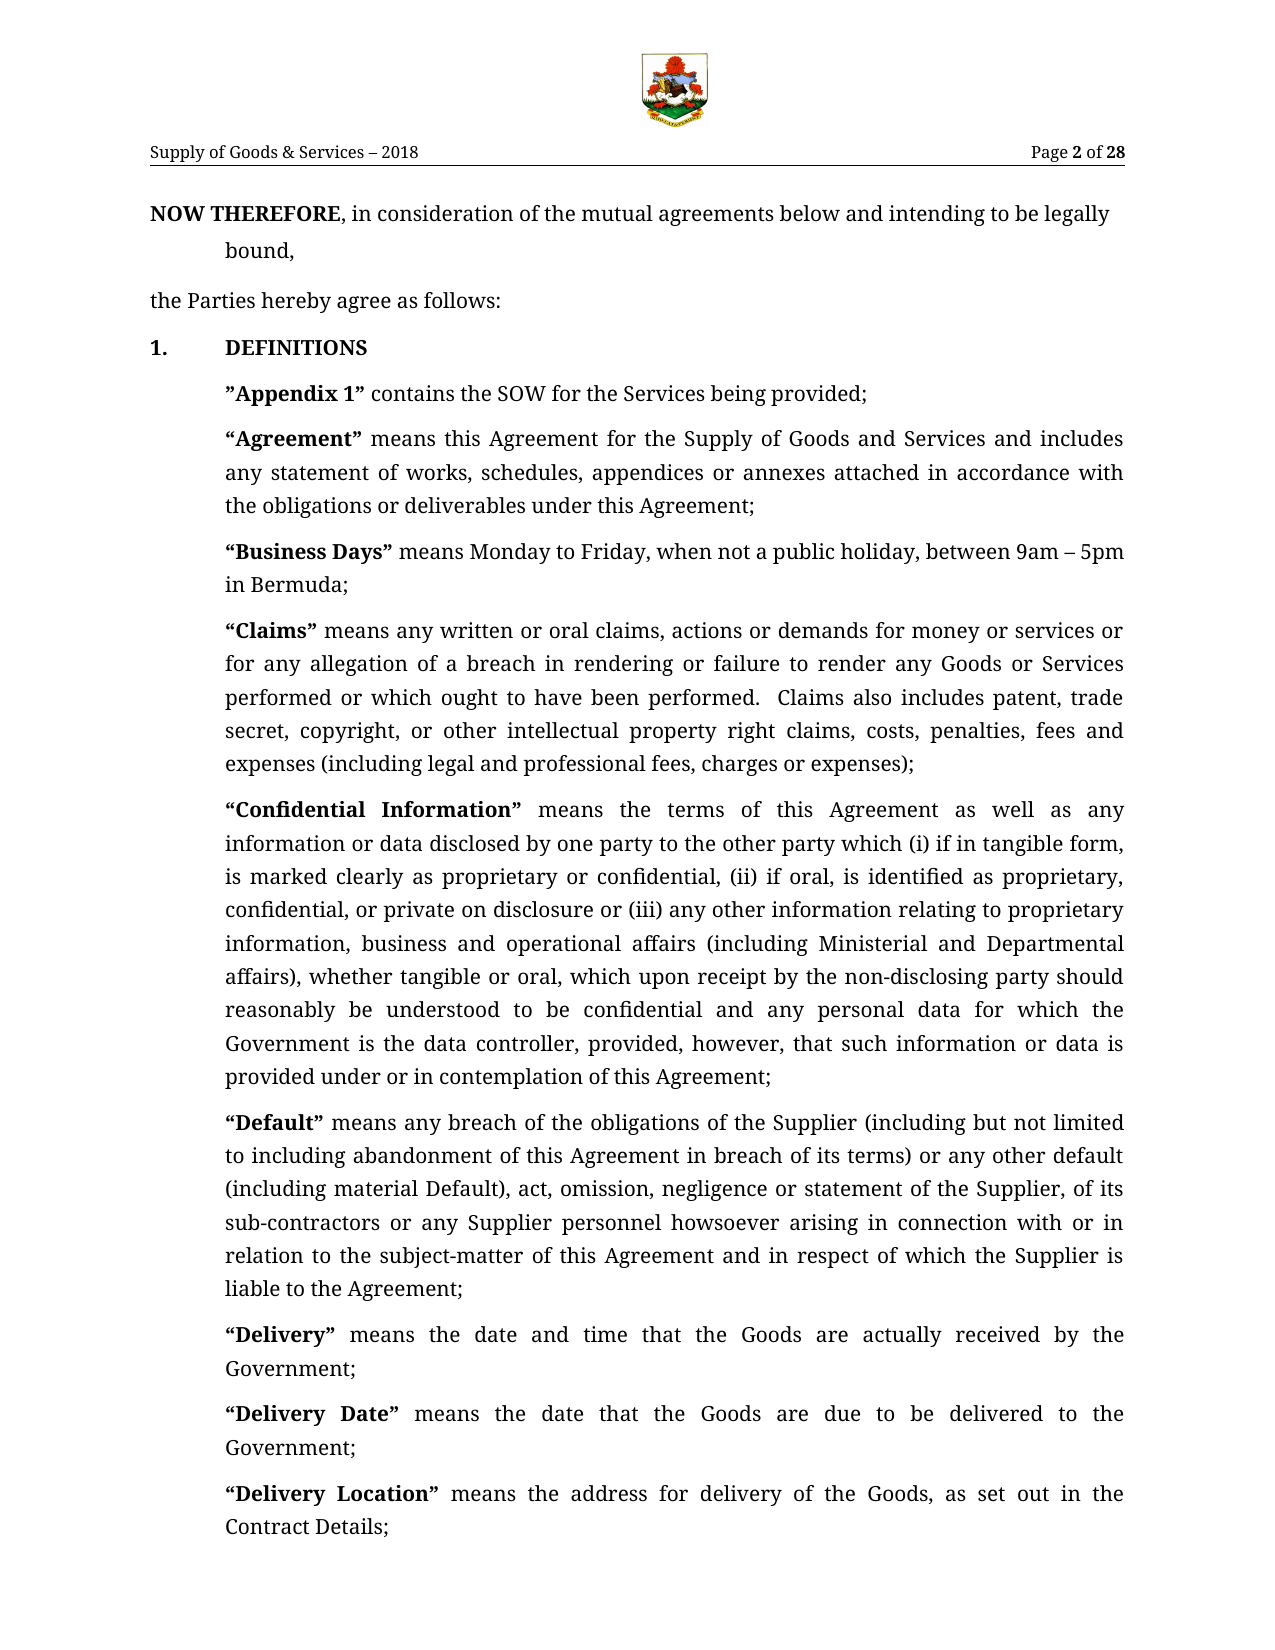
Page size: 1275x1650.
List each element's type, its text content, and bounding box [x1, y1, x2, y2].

text NOW THEREFORE, in consideration of the mutual agreements below and intending to be legally bound, [150, 191, 1125, 266]
text “Agreement” means this Agreement for the Supply of Goods and Services and includes any statement of works, schedules, appendices or annexes attached in accordance with the obligations or deliverables under this Agreement; [225, 420, 1125, 520]
text “Business Days” means Monday to Friday, when not a public holiday, between 9am – 5pm in Bermuda; [150, 533, 1125, 599]
text “Claims” means any written or oral claims, actions or demands for money or services or for any allegation of a breach in rendering or failure to render any Goods or Services performed or which ought to have been performed. Claims also includes patent, trade secret, copyright, or other intellectual property right claims, costs, penalties, fees and expenses (including legal and professional fees, charges or expenses); [150, 612, 1125, 778]
list Definitions [150, 328, 1125, 362]
text the Parties hereby agree as follows: [150, 278, 1125, 316]
text “Confidential Information” means the terms of this Agreement as well as any information or data disclosed by one party to the other party which (i) if in tangible form, is marked clearly as proprietary or confidential, (ii) if oral, is identified as proprietary, confidential, or private on disclosure or (iii) any other information relating to proprietary information, business and operational affairs (including Ministerial and Departmental affairs), whether tangible or oral, which upon receipt by the non-disclosing party should reasonably be understood to be confidential and any personal data for which the Government is the data controller, provided, however, that such information or data is provided under or in contemplation of this Agreement; [150, 791, 1125, 1091]
text “Delivery” means the date and time that the Goods are actually received by the Government; [225, 1316, 1125, 1383]
text “Default” means any breach of the obligations of the Supplier (including but not limited to including abandonment of this Agreement in breach of its terms) or any other default (including material Default), act, omission, negligence or statement of the Supplier, of its sub-contractors or any Supplier personnel howsoever arising in connection with or in relation to the subject-matter of this Agreement and in respect of which the Supplier is liable to the Agreement; [225, 1103, 1125, 1303]
text ”Appendix 1” contains the SOW for the Services being provided; [225, 374, 1125, 408]
text “Delivery Date” means the date that the Goods are due to be delivered to the Government; [225, 1395, 1125, 1462]
text “Delivery Location” means the address for delivery of the Goods, as set out in the Contract Details; [225, 1474, 1125, 1541]
